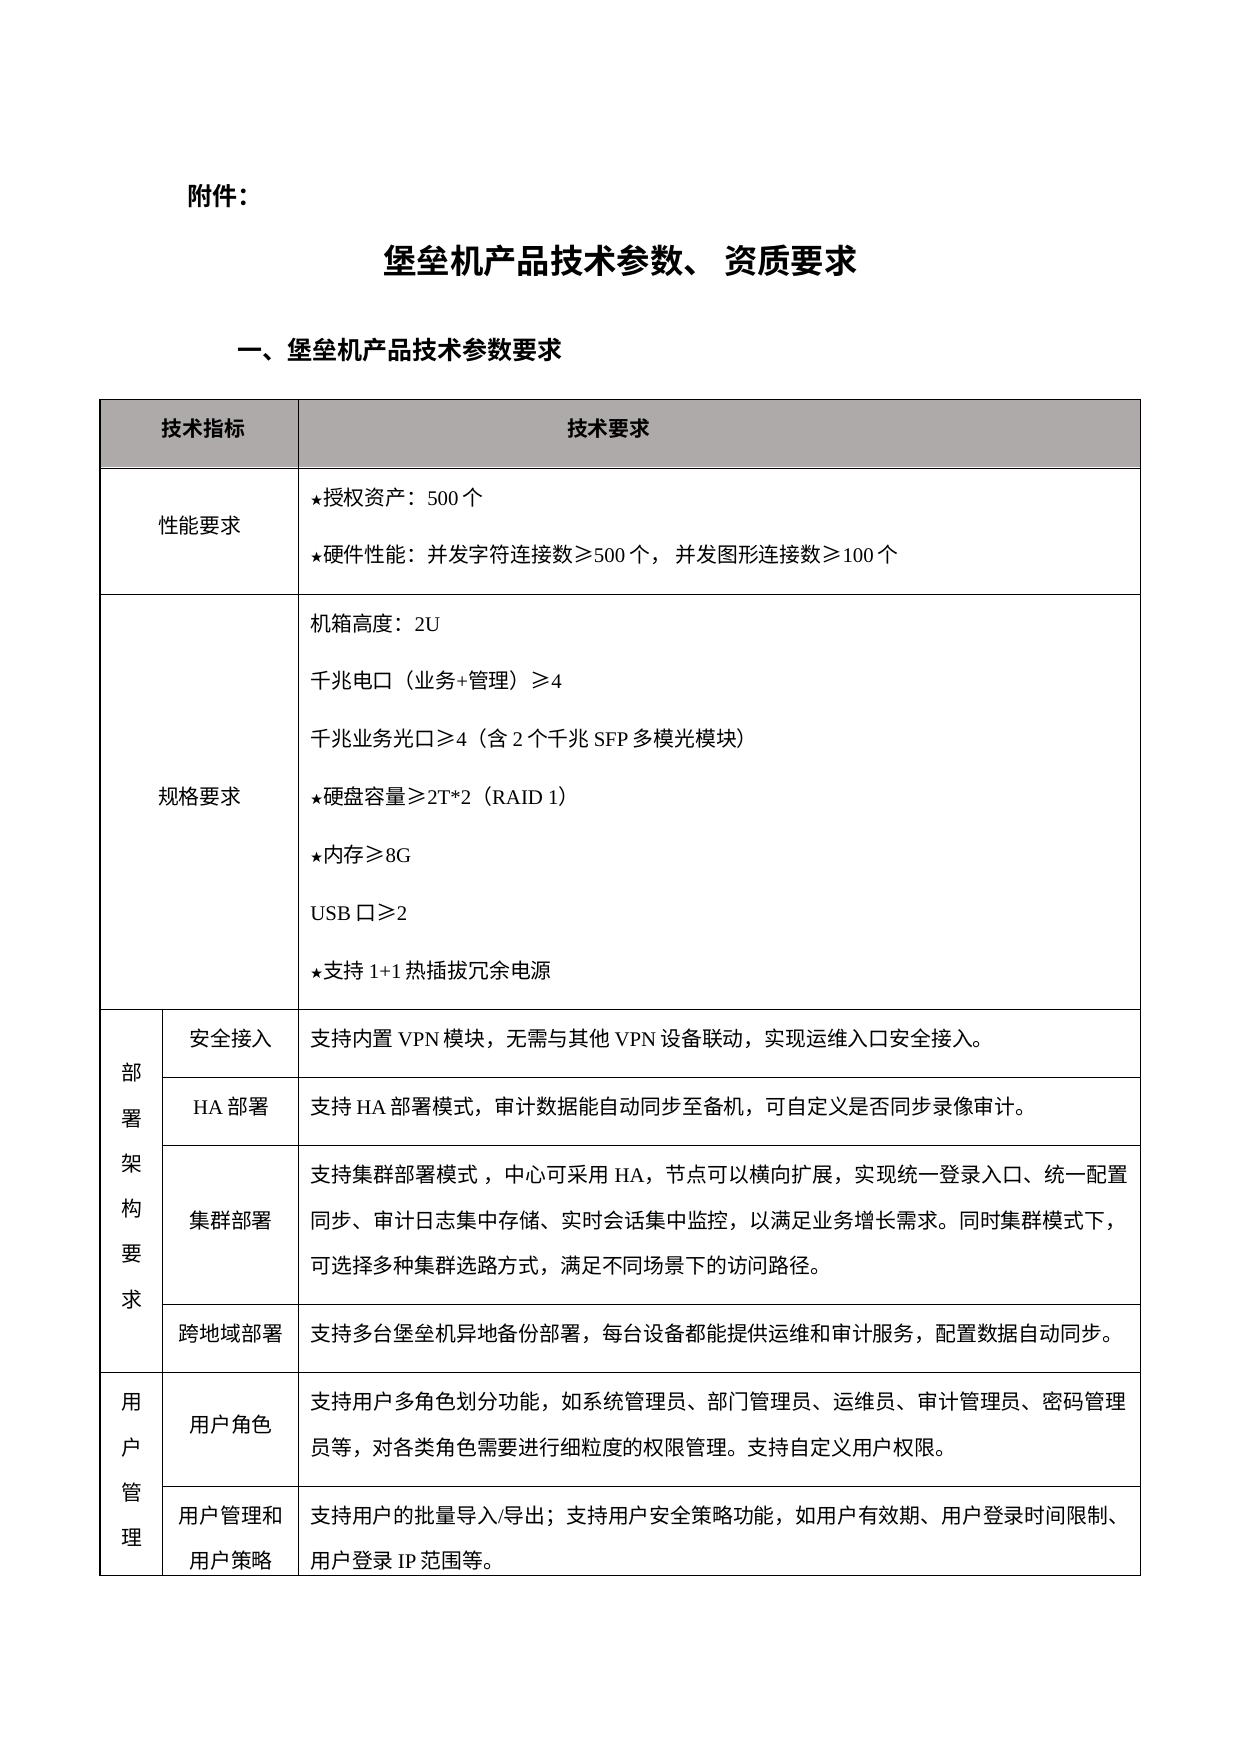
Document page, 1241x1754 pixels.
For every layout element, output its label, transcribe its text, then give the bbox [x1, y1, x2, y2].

table_cell 集群部署 [163, 1146, 298, 1304]
table_header 技术要求 [299, 400, 1140, 467]
table_cell 规格要求 [101, 595, 298, 1008]
table_cell 机箱高度：2U 千兆电口（业务+管理）≥4 千兆业务光口≥4（含2个千兆SFP多模光模块） ★硬盘容量≥2T*2（RAID 1） ★内存≥8G USB口≥2 ★支持1+1热插拔冗余电源 [299, 595, 1140, 1008]
table_cell 支持内置VPN模块，无需与其他VPN设备联动，实现运维入口安全接入。 [299, 1010, 1140, 1077]
table_cell 用户管理和用户策略 [163, 1487, 298, 1575]
table_cell 跨地域部署 [163, 1305, 298, 1372]
table_cell 安全接入 [163, 1010, 298, 1077]
table_cell 部署架构要求 [101, 1010, 162, 1372]
text 一、堡垒机产品技术参数要求 [187, 316, 1053, 381]
table_cell 支持集群部署模式 ，中心可采用HA，节点可以横向扩展，实现统一登录入口、统一配置同步、审计日志集中存储、实时会话集中监控，以满足业务增长需求。同时集群模式下，可选择多种集群选路方式，满足不同场景下的访问路径。 [299, 1146, 1140, 1304]
table_cell 性能要求 [101, 469, 298, 593]
table_cell 支持多台堡垒机异地备份部署，每台设备都能提供运维和审计服务，配置数据自动同步。 [299, 1305, 1140, 1372]
text 堡垒机产品技术参数、 资质要求 [187, 227, 1053, 292]
text 附件： [187, 162, 1053, 227]
table_header 技术指标 [101, 400, 298, 467]
table_cell 用户管理要求 [101, 1373, 162, 1575]
table_cell 支持HA部署模式，审计数据能自动同步至备机，可自定义是否同步录像审计。 [299, 1078, 1140, 1145]
table_cell 支持用户多角色划分功能，如系统管理员、部门管理员、运维员、审计管理员、密码管理员等，对各类角色需要进行细粒度的权限管理。支持自定义用户权限。 [299, 1373, 1140, 1486]
table_cell 支持用户的批量导入/导出；支持用户安全策略功能，如用户有效期、用户登录时间限制、用户登录IP范围等。 [299, 1487, 1140, 1575]
table_cell 用户角色 [163, 1373, 298, 1486]
table_cell HA部署 [163, 1078, 298, 1145]
table_cell ★授权资产：500个 ★硬件性能：并发字符连接数≥500个， 并发图形连接数≥100个 [299, 469, 1140, 593]
